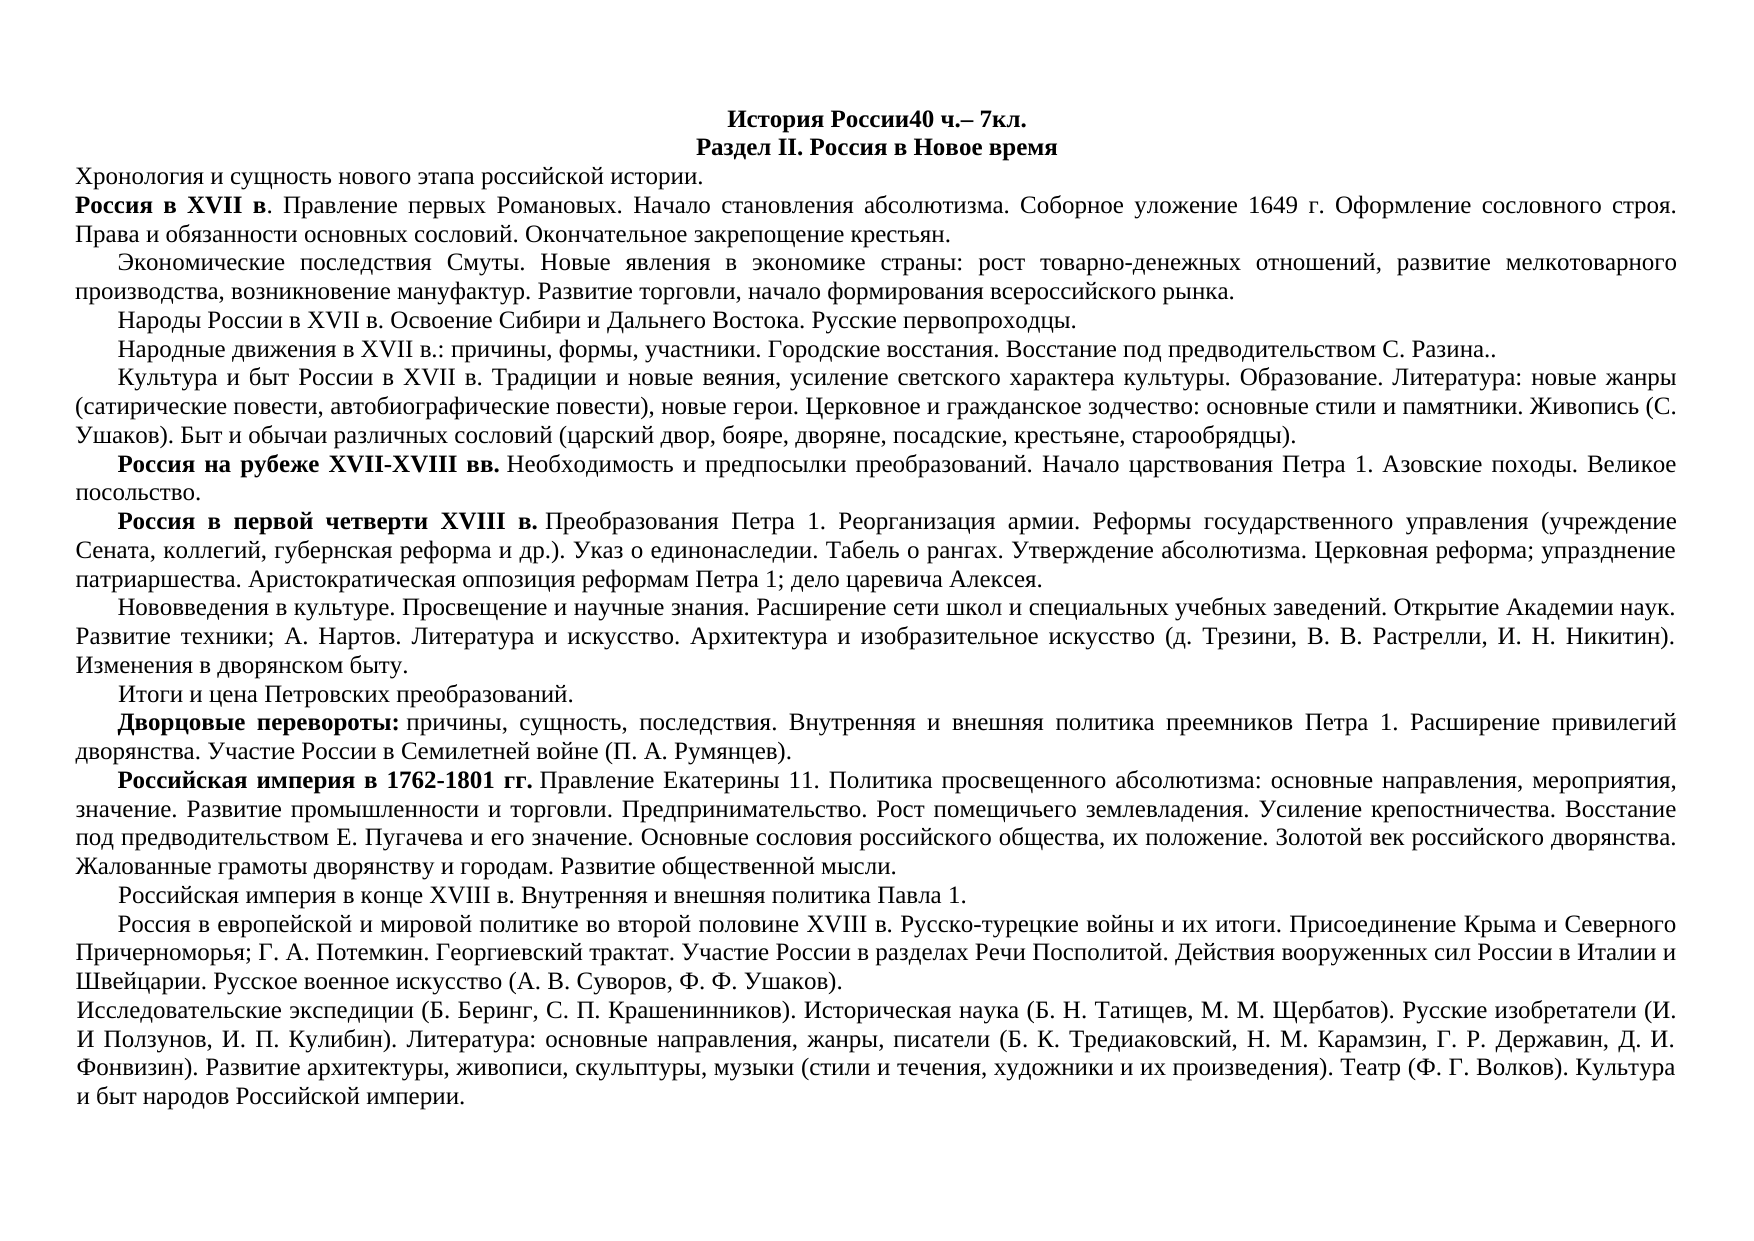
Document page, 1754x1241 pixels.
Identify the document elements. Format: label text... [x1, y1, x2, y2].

text Россия в первой четверти XVIII в. Преобразования Петра 1. Реорганизация армии. Реформы государственного управления (учреждение Сената, коллегий, губернская реформа и др.). Указ о единонаследии. Табель о рангах. Утверждение абсолютизма. Церковная реформа; упразднение патриаршества. Аристократическая оппозиция реформам Петра 1; дело царевича Алексея. [75, 506, 1678, 592]
text Народные движения в XVII в.: причины, формы, участники. Городские восстания. Восстание под предводительством С. Разина.. [75, 334, 1678, 362]
text Народы России в XVII в. Освоение Сибири и Дальнего Востока. Русские первопроходцы. [76, 305, 1678, 334]
text Экономические последствия Смуты. Новые явления в экономике страны: рост товарно-денежных отношений, развитие мелкотоварного производства, возникновение мануфактур. Развитие торговли, начало формирования всероссийского рынка. [75, 247, 1678, 305]
text Российская империя в конце XVIII в. Внутренняя и внешняя политика Павла 1. [76, 880, 1678, 909]
text Дворцовые перевороты: причины, сущность, последствия. Внутренняя и внешняя политика преемников Петра 1. Расширение привилегий дворянства. Участие России в Семилетней войне (П. А. Румянцев). [75, 707, 1678, 765]
text Итоги и цена Петровских преобразований. [118, 679, 1679, 707]
text Россия на рубеже XVII-XVIII вв. Необходимость и предпосылки преобразований. Начало царствования Петра 1. Азовские походы. Великое посольство. [75, 449, 1678, 506]
text Культура и быт России в XVII в. Традиции и новые веяния, усиление светского характера культуры. Образование. Литература: новые жанры (сатирические повести, автобиографические повести), новые герои. Церковное и гражданское зодчество: основные стили и памятники. Живопись (С. Ушаков). Быт и обычаи различных сословий (царский двор, бояре, дворяне, посадские, крестьяне, старообрядцы). [75, 362, 1678, 449]
text Нововведения в культуре. Просвещение и научные знания. Расширение сети школ и специальных учебных заведений. Открытие Академии наук. Развитие техники; А. Нартов. Литература и искусство. Архитектура и изобразительное искусство (д. Трезини, В. В. Растрелли, И. Н. Никитин). Изменения в дворянском быту. [75, 592, 1678, 679]
text Россия в XVII в. Правление первых Романовых. Начало становления абсолютизма. Соборное уложение 1649 г. Оформление сословного строя. Права и обязанности основных сословий. Окончательное закрепощение крестьян. [75, 190, 1678, 247]
text Российская империя в 1762-1801 гг. Правление Екатерины 11. Политика просвещенного абсолютизма: основные направления, мероприятия, значение. Развитие промышленности и торговли. Предпринимательство. Рост помещичьего землевладения. Усиление крепостничества. Восстание под предводительством Е. Пугачева и его значение. Основные сословия российского общества, их положение. Золотой век российского дворянства. Жалованные грамоты дворянству и городам. Развитие общественной мысли. [75, 765, 1678, 880]
text Хронология и сущность нового этапа российской истории. [75, 161, 1678, 190]
text Раздел II. Россия в Новое время [75, 132, 1678, 161]
text Россия в европейской и мировой политике во второй половине XVIII в. Русско-турецкие войны и их итоги. Присоединение Крыма и Северного Причерноморья; Г. А. Потемкин. Георгиевский трактат. Участие России в разделах Речи Посполитой. Действия вооруженных сил России в Италии и Швейцарии. Русское военное искусство (А. В. Суворов, Ф. Ф. Ушаков). [75, 909, 1678, 995]
text Исследовательские экспедиции (Б. Беринг, С. П. Крашенинников). Историческая наука (Б. Н. Татищев, М. М. Щербатов). Русские изобретатели (И. И Ползунов, И. П. Кулибин). Литература: основные направления, жанры, писатели (Б. К. Тредиаковский, Н. М. Карамзин, Г. Р. Державин, Д. И. Фонвизин). Развитие архитектуры, живописи, скульптуры, музыки (стили и течения, художники и их произведения). Театр (Ф. Г. Волков). Культура и быт народов Российской империи. [76, 995, 1678, 1110]
text История России40 ч.– 7кл. [75, 104, 1678, 132]
